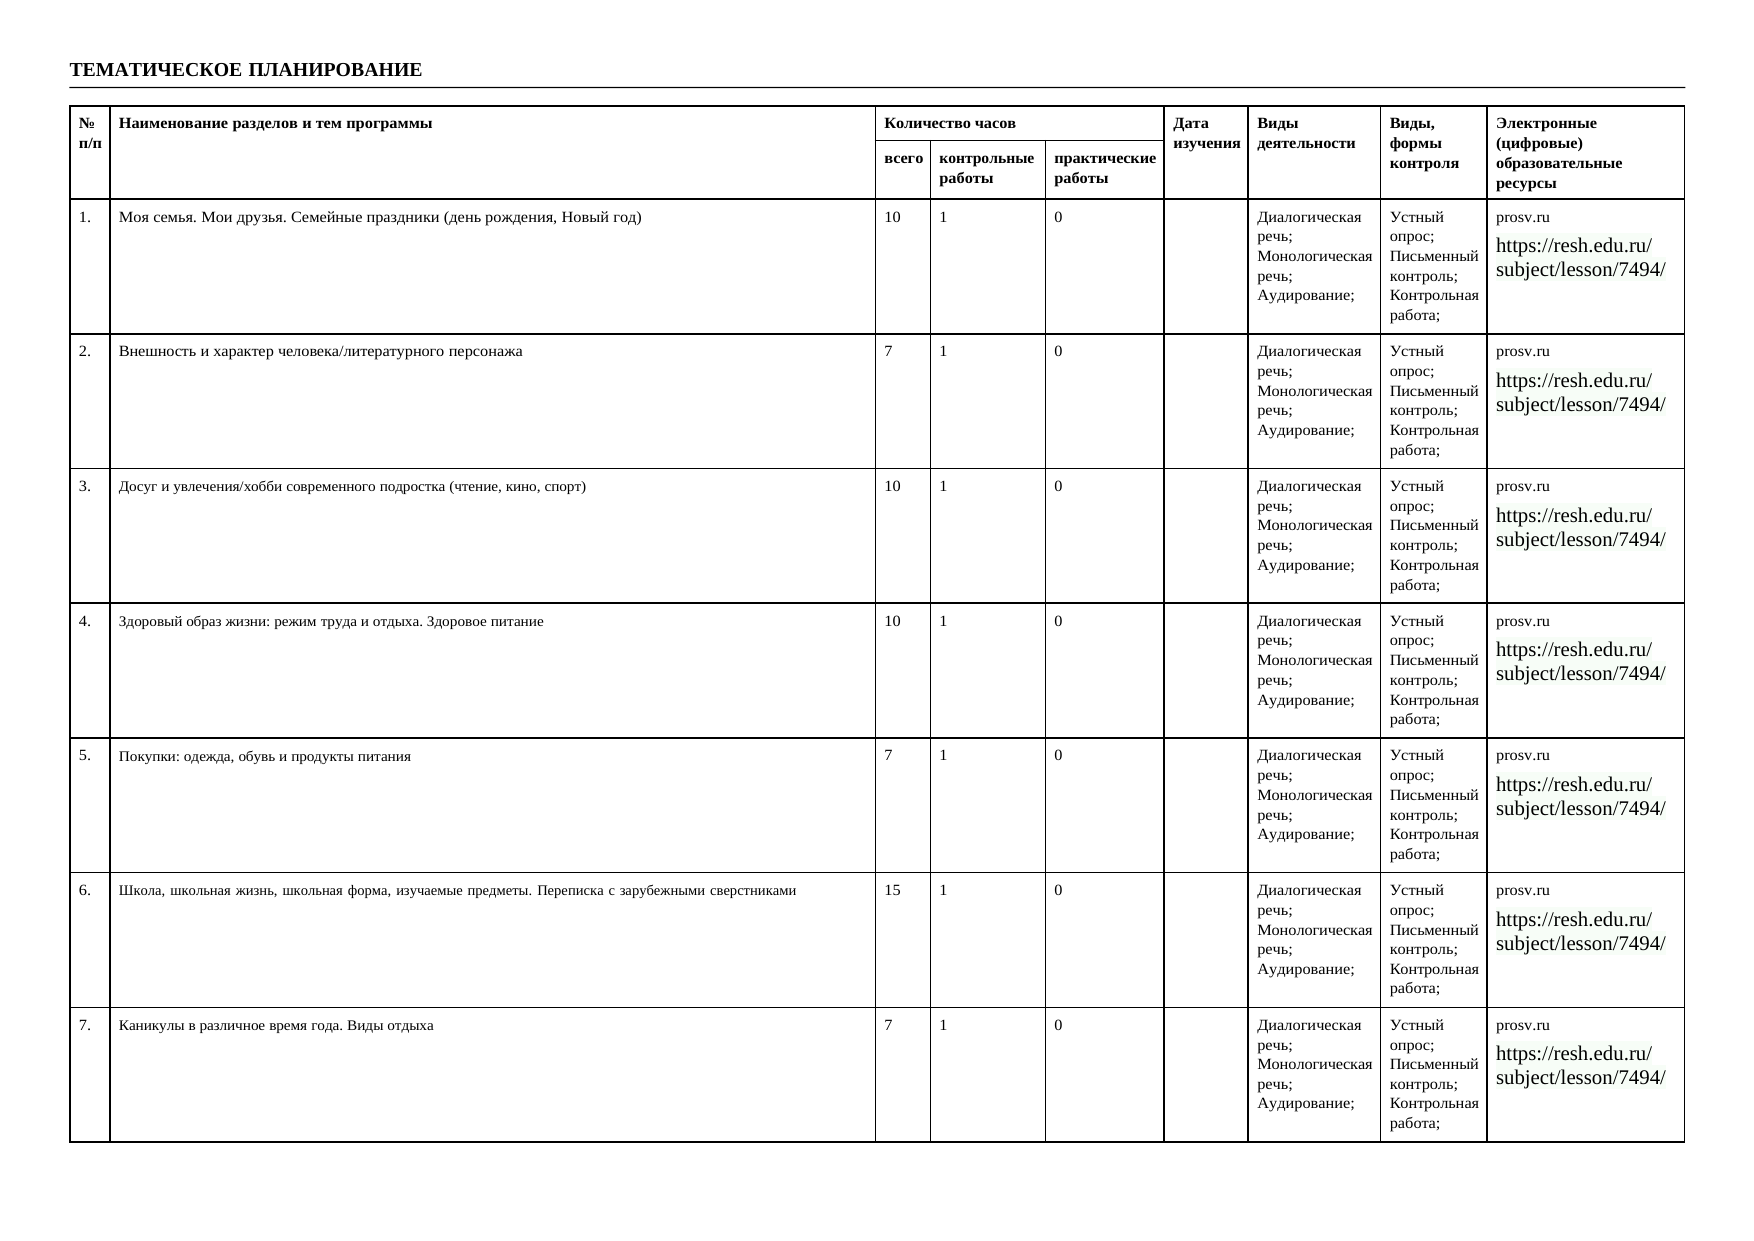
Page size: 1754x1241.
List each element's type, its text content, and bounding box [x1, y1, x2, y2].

text ТЕМАТИЧЕСКОЕ ПЛАНИРОВАНИЕ [69, 58, 1698, 81]
table_cell 15 [876, 873, 930, 1006]
table_cell Здоровый образ жизни: режим труда и отдыха. Здоровое питание [111, 604, 875, 737]
table_cell 0 [1046, 873, 1163, 1006]
table_cell prosv.ru https://resh.edu.ru/subject/lesson/7494/ [1488, 604, 1684, 737]
table_cell 1 [931, 200, 1045, 333]
table_cell 6. [71, 873, 109, 1006]
table_cell Каникулы в различное время года. Виды отдыха [111, 1008, 875, 1141]
table_cell 2. [71, 335, 109, 468]
table_cell 0 [1046, 739, 1163, 872]
table_cell Диалогическая речь; Монологическая речь; Аудирование; [1249, 335, 1380, 468]
table_header Виды деятельности [1249, 107, 1380, 198]
table_header № п/п [71, 107, 109, 198]
table_cell Диалогическая речь; Монологическая речь; Аудирование; [1249, 200, 1380, 333]
table_cell Диалогическая речь; Монологическая речь; Аудирование; [1249, 469, 1380, 602]
table_header Наименование разделов и тем программы [111, 107, 875, 198]
table_cell 1 [931, 335, 1045, 468]
table_cell prosv.ru https://resh.edu.ru/subject/lesson/7494/ [1488, 469, 1684, 602]
table_cell 1 [931, 604, 1045, 737]
table_cell [1165, 1008, 1247, 1141]
table_cell 10 [876, 469, 930, 602]
table_header Виды, формы контроля [1381, 107, 1486, 198]
table_cell 1 [931, 469, 1045, 602]
table_cell 1 [931, 873, 1045, 1006]
table_cell prosv.ru https://resh.edu.ru/subject/lesson/7494/ [1488, 200, 1684, 333]
table_cell 0 [1046, 604, 1163, 737]
table_cell 7 [876, 739, 930, 872]
table_cell 0 [1046, 335, 1163, 468]
table_cell Покупки: одежда, обувь и продукты питания [111, 739, 875, 872]
table_cell [1165, 335, 1247, 468]
table_cell 0 [1046, 469, 1163, 602]
table_cell [1165, 200, 1247, 333]
table_header Дата изучения [1165, 107, 1247, 198]
table_header Количество часов [876, 107, 1163, 140]
table_cell prosv.ru https://resh.edu.ru/subject/lesson/7494/ [1488, 873, 1684, 1006]
table_cell 1 [931, 739, 1045, 872]
table_cell Диалогическая речь; Монологическая речь; Аудирование; [1249, 873, 1380, 1006]
table_cell 10 [876, 200, 930, 333]
table_cell prosv.ru https://resh.edu.ru/subject/lesson/7494/ [1488, 739, 1684, 872]
table_cell Устный опрос; Письменный контроль; Контрольная работа; [1381, 200, 1486, 333]
table_cell Устный опрос; Письменный контроль; Контрольная работа; [1381, 739, 1486, 872]
table_cell 1 [931, 1008, 1045, 1141]
table_cell Диалогическая речь; Монологическая речь; Аудирование; [1249, 739, 1380, 872]
table_cell 7. [71, 1008, 109, 1141]
table_cell 4. [71, 604, 109, 737]
table_cell prosv.ru https://resh.edu.ru/subject/lesson/7494/ [1488, 1008, 1684, 1141]
table_cell 0 [1046, 200, 1163, 333]
table_cell [1165, 873, 1247, 1006]
table_cell prosv.ru https://resh.edu.ru/subject/lesson/7494/ [1488, 335, 1684, 468]
table_cell Устный опрос; Письменный контроль; Контрольная работа; [1381, 604, 1486, 737]
table_cell 7 [876, 335, 930, 468]
table_cell Внешность и характер человека/литературного персонажа [111, 335, 875, 468]
table_header Электронные (цифровые) образовательные ресурсы [1488, 107, 1684, 198]
table_cell Моя семья. Мои друзья. Семейные праздники (день рождения, Новый год) [111, 200, 875, 333]
table_cell 10 [876, 604, 930, 737]
table_cell Школа, школьная жизнь, школьная форма, изучаемые предметы. Переписка с зарубежными сверстниками [111, 873, 875, 1006]
table_cell Устный опрос; Письменный контроль; Контрольная работа; [1381, 1008, 1486, 1141]
table_cell [1165, 739, 1247, 872]
table_cell Досуг и увлечения/хобби современного подростка (чтение, кино, спорт) [111, 469, 875, 602]
table_cell практические работы [1046, 141, 1163, 198]
table_cell Диалогическая речь; Монологическая речь; Аудирование; [1249, 1008, 1380, 1141]
table_cell 0 [1046, 1008, 1163, 1141]
table_cell Устный опрос; Письменный контроль; Контрольная работа; [1381, 469, 1486, 602]
table_cell контрольные работы [931, 141, 1045, 198]
table_cell 5. [71, 739, 109, 872]
table_cell 1. [71, 200, 109, 333]
table_cell 7 [876, 1008, 930, 1141]
table_cell всего [876, 141, 930, 198]
table_cell 3. [71, 469, 109, 602]
table_cell [1165, 469, 1247, 602]
table_cell Устный опрос; Письменный контроль; Контрольная работа; [1381, 335, 1486, 468]
table_cell Устный опрос; Письменный контроль; Контрольная работа; [1381, 873, 1486, 1006]
table_cell [1165, 604, 1247, 737]
table_cell Диалогическая речь; Монологическая речь; Аудирование; [1249, 604, 1380, 737]
